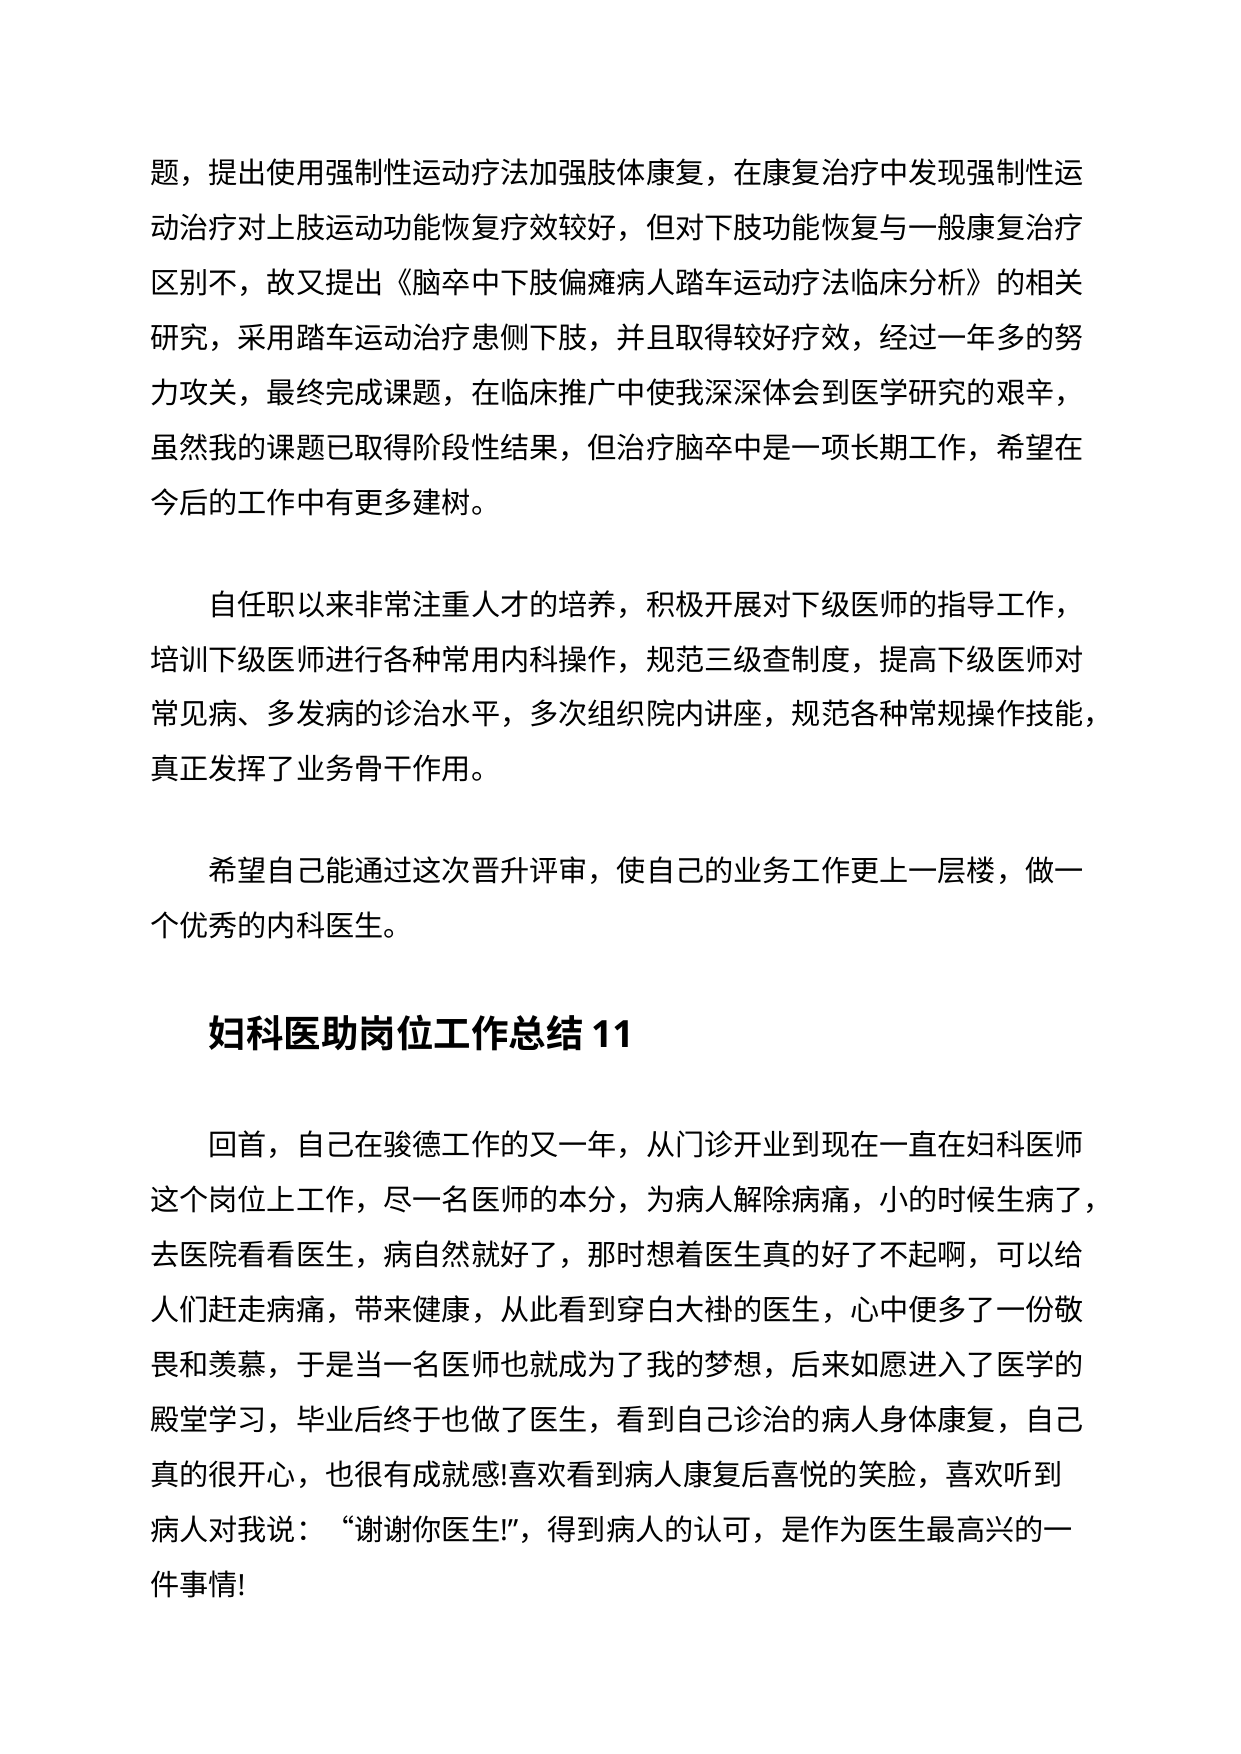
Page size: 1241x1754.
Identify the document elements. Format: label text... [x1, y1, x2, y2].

text 妇科医助岗位工作总结11 [150, 1004, 1090, 1059]
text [150, 150, 1090, 522]
text 回首，自己在骏德工作的又一年，从门诊开业到现在一直在妇科医师这个岗位上工作，尽一名医师的本分，为病人解除病痛，小的时候生病了，去医院看看医生，病自然就好了，那时想着医生真的好了不起啊，可以给人们赶走病痛，带来健康，从此看到穿白大褂的医生，心中便多了一份敬畏和羡慕，于是当一名医师也就成为了我的梦想，后来如愿进入了医学的殿堂学习，毕业后终于也做了医生，看到自己诊治的病人身体康复，自己真的很开心，也很有成就感!喜欢看到病人康复后喜悦的笑脸，喜欢听到病人对我说：“谢谢你医生!”，得到病人的认可，是作为医生最高兴的一件事情! [150, 1122, 1090, 1604]
text 希望自己能通过这次晋升评审，使自己的业务工作更上一层楼，做一个优秀的内科医生。 [150, 848, 1090, 945]
text 自任职以来非常注重人才的培养，积极开展对下级医师的指导工作，培训下级医师进行各种常用内科操作，规范三级查制度，提高下级医师对常见病、多发病的诊治水平，多次组织院内讲座，规范各种常规操作技能，真正发挥了业务骨干作用。 [150, 581, 1090, 788]
